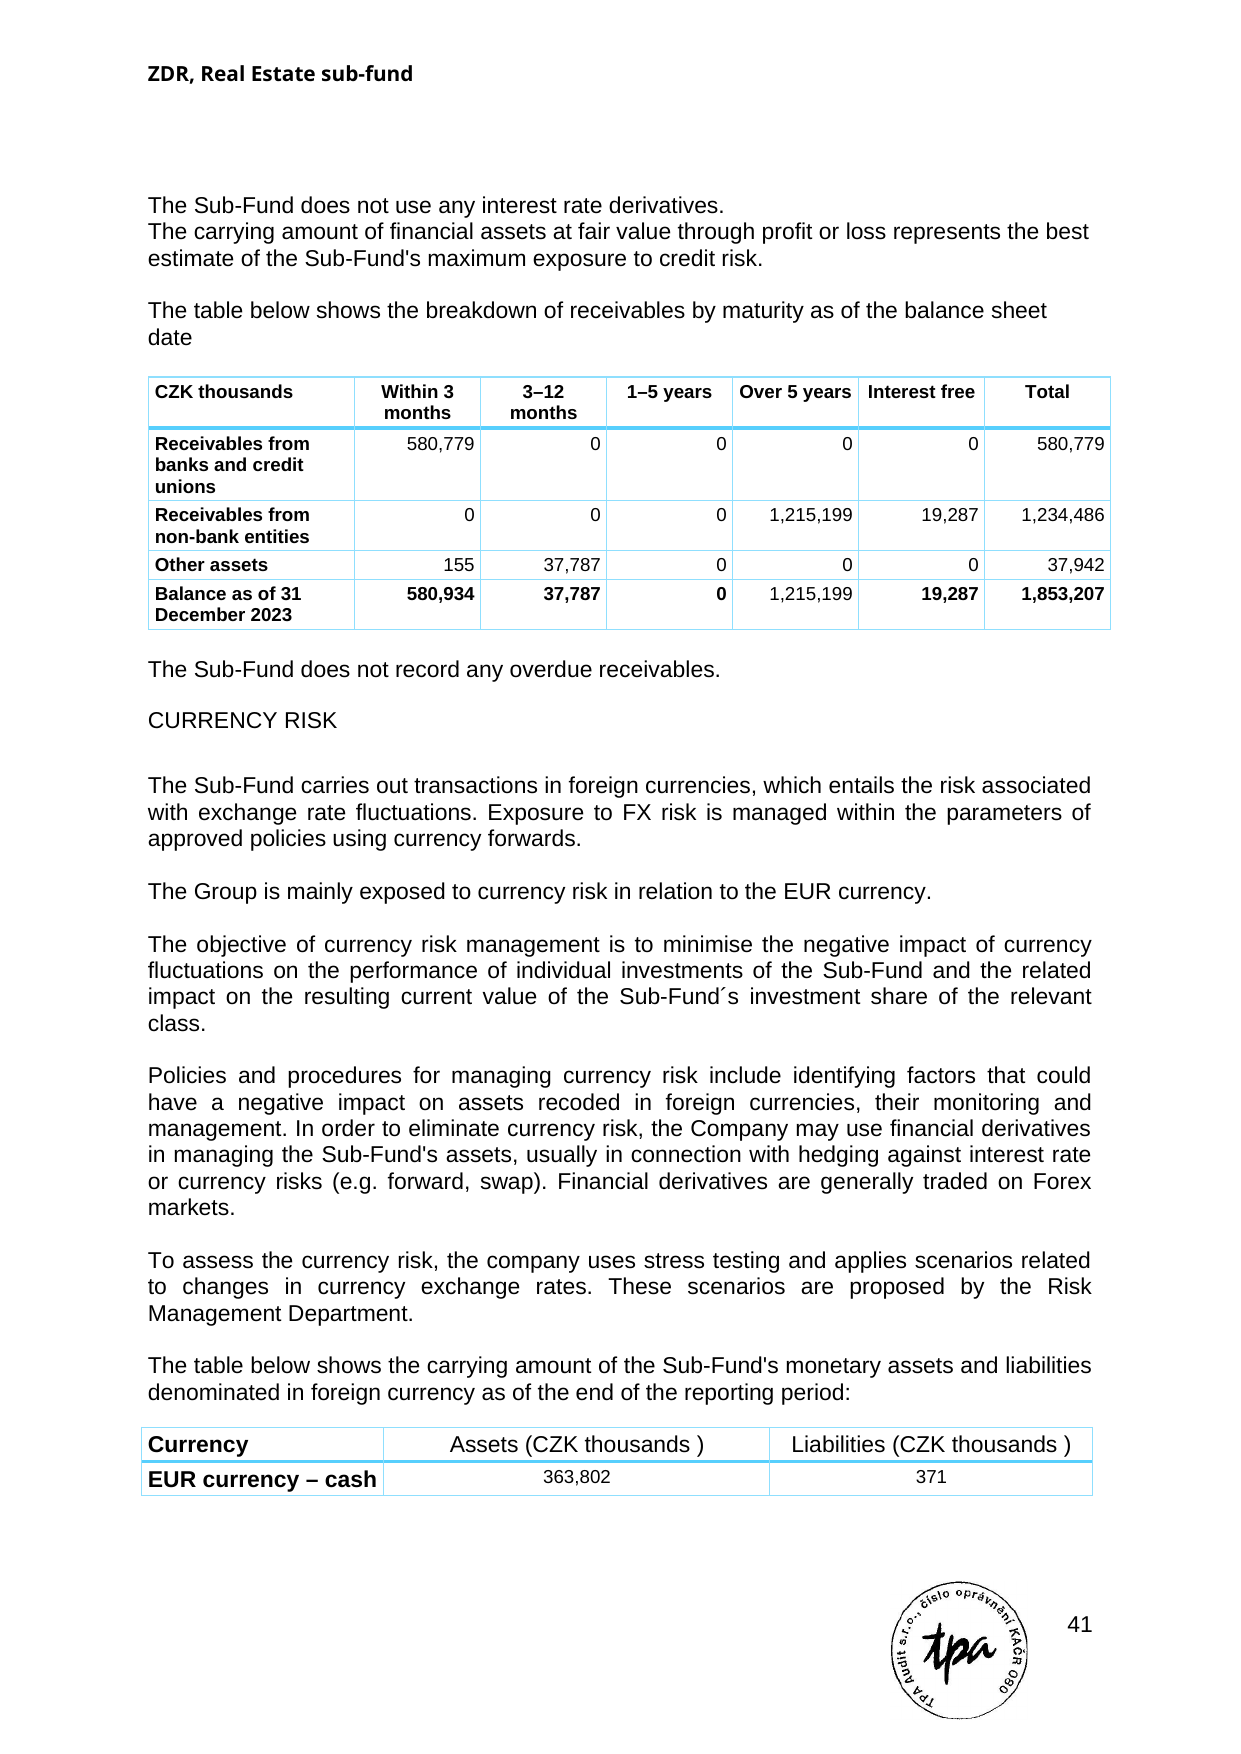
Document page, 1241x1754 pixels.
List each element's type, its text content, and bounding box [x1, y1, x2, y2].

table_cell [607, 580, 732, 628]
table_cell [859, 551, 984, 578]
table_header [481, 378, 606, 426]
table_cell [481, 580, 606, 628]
text The table below shows the carrying amount of the Sub-Fund's monetary assets and liabilities denominated in foreign currency as of the end of the reporting period: [148, 1352, 1092, 1405]
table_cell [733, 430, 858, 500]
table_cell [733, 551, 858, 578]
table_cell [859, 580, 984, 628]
text Policies and procedures for managing currency risk include identifying factors that could have a negative impact on assets recoded in foreign currencies, their monitoring and management. In order to eliminate currency risk, the Company may use financial derivatives in managing the Sub-Fund's assets, usually in connection with hedging against interest rate or currency risks (e.g. forward, swap). Financial derivatives are generally traded on Forex markets. [148, 1062, 1092, 1221]
text The Sub-Fund does not record any overdue receivables. [148, 656, 1092, 682]
text The Group is mainly exposed to currency risk in relation to the EUR currency. [148, 878, 1092, 904]
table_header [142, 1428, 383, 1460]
text The Sub-Fund does not use any interest rate derivatives. [148, 192, 1092, 218]
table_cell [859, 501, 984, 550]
text To assess the currency risk, the company uses stress testing and applies scenarios related to changes in currency exchange rates. These scenarios are proposed by the Risk Management Department. [148, 1247, 1092, 1326]
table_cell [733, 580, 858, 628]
text The objective of currency risk management is to minimise the negative impact of currency fluctuations on the performance of individual investments of the Sub-Fund and the related impact on the resulting current value of the Sub-Fund´s investment share of the relevant class. [148, 931, 1092, 1036]
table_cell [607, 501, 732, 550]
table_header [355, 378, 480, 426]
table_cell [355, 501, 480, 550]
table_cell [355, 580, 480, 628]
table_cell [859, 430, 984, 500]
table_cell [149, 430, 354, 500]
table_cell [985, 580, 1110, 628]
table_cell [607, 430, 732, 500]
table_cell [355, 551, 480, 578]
text The table below shows the breakdown of receivables by maturity as of the balance sheet date [148, 297, 1092, 350]
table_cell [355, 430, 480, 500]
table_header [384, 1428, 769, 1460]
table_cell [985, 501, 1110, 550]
text The Sub-Fund carries out transactions in foreign currencies, which entails the risk associated with exchange rate fluctuations. Exposure to FX risk is managed within the parameters of approved policies using currency forwards. [148, 772, 1092, 852]
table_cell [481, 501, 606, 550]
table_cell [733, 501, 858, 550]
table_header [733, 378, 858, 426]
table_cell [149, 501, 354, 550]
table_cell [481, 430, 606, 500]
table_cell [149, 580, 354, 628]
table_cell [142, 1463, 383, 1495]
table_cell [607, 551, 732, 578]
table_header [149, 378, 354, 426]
subtitle CURRENCY RISK [89, 707, 1092, 734]
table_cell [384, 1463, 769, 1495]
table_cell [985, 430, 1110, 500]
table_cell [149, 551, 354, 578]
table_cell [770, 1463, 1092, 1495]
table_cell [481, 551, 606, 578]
text The carrying amount of financial assets at fair value through profit or loss represents the best estimate of the Sub-Fund's maximum exposure to credit risk. [148, 218, 1092, 271]
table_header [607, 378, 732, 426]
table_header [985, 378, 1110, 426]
picture [890, 1581, 1028, 1720]
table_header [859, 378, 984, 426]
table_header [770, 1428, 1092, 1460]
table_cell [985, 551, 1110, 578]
